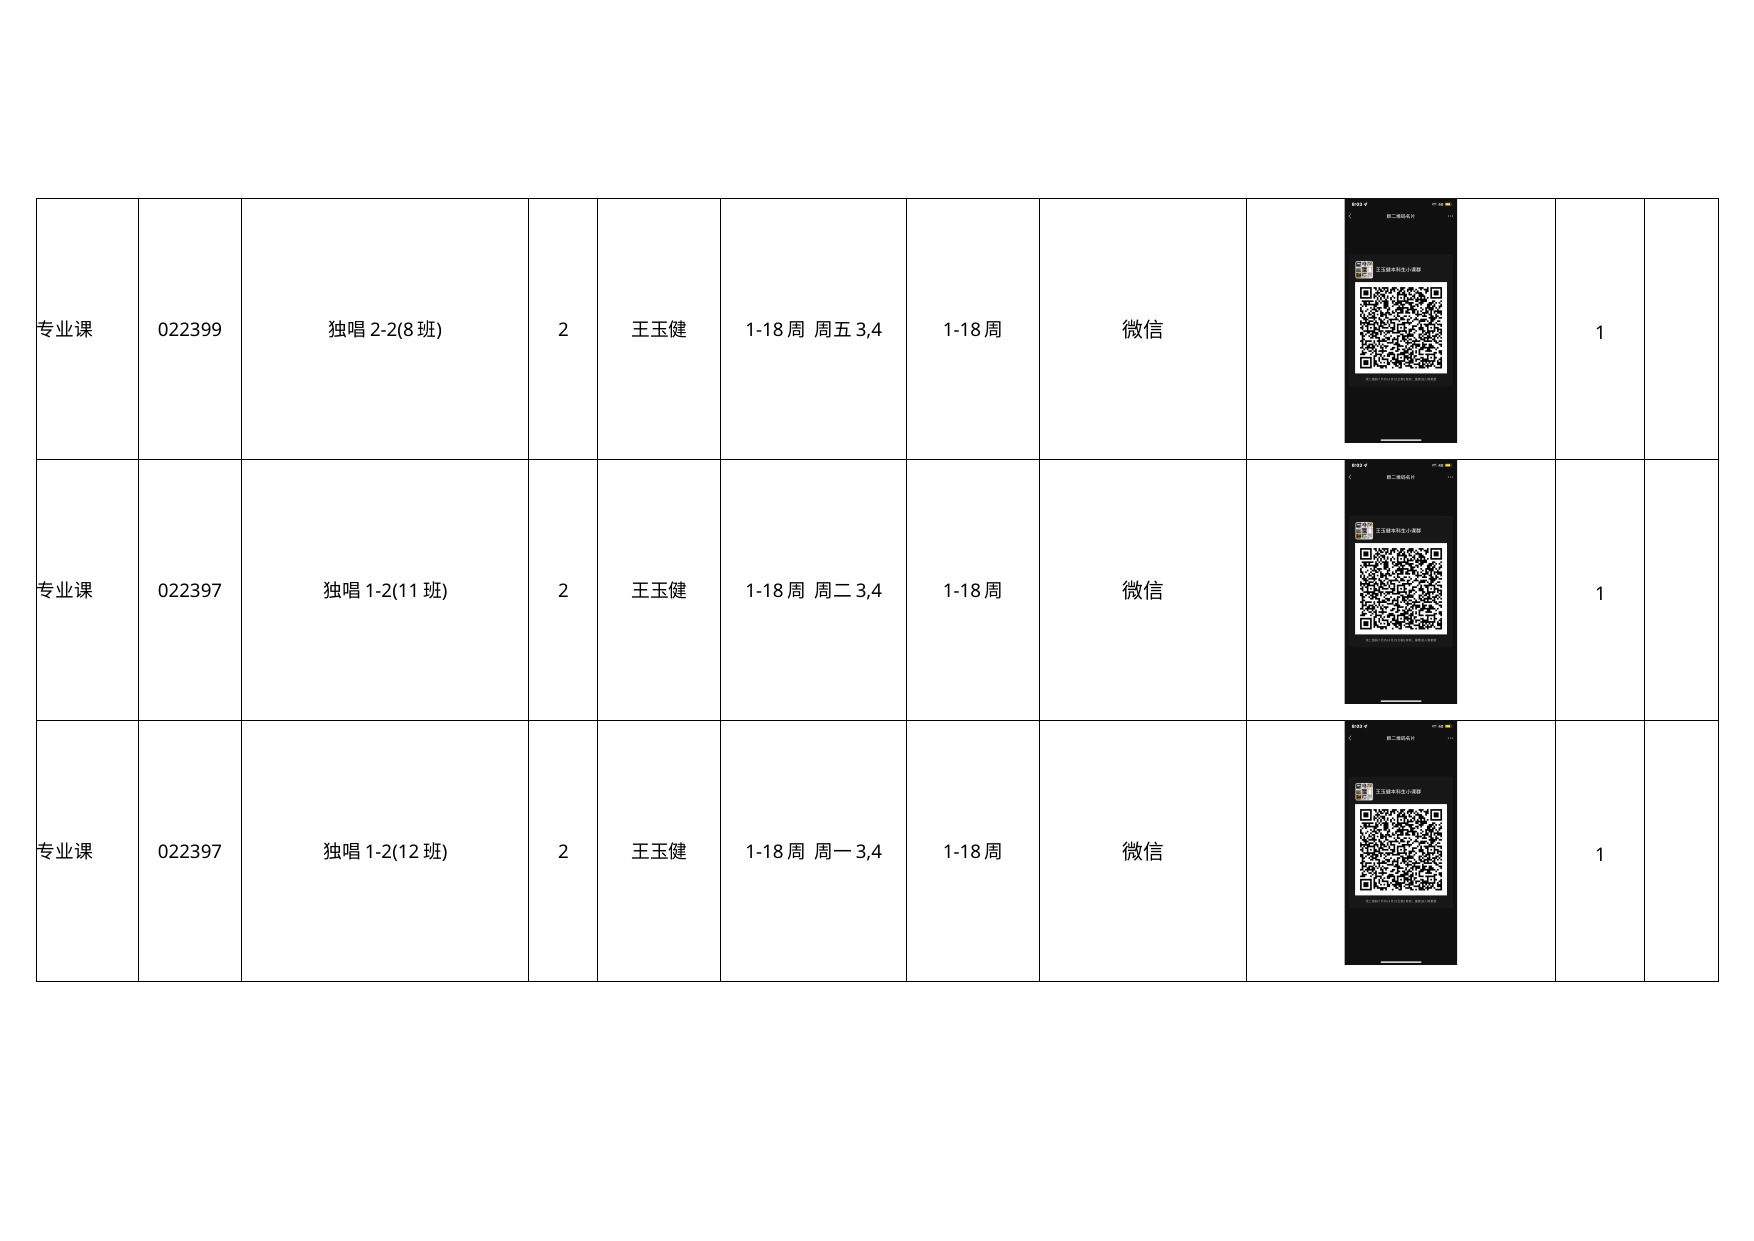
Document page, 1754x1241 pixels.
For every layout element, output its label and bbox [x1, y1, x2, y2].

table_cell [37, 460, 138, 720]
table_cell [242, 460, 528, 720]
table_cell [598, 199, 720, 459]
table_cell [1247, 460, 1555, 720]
picture [1344, 459, 1458, 704]
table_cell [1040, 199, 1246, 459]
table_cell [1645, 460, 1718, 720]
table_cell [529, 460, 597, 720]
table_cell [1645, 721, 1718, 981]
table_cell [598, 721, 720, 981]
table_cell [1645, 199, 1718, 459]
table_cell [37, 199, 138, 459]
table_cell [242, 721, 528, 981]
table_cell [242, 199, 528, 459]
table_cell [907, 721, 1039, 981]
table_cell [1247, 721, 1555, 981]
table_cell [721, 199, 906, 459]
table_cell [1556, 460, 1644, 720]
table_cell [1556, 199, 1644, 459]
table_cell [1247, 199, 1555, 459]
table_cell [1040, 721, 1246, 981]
picture [1344, 720, 1458, 965]
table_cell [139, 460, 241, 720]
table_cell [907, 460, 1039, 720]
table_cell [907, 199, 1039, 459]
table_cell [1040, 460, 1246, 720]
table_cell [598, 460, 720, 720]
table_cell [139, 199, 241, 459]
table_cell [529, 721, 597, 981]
picture [1344, 198, 1458, 443]
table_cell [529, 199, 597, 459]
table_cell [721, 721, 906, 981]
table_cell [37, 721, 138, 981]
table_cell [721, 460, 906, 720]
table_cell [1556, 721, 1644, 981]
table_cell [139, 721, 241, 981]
